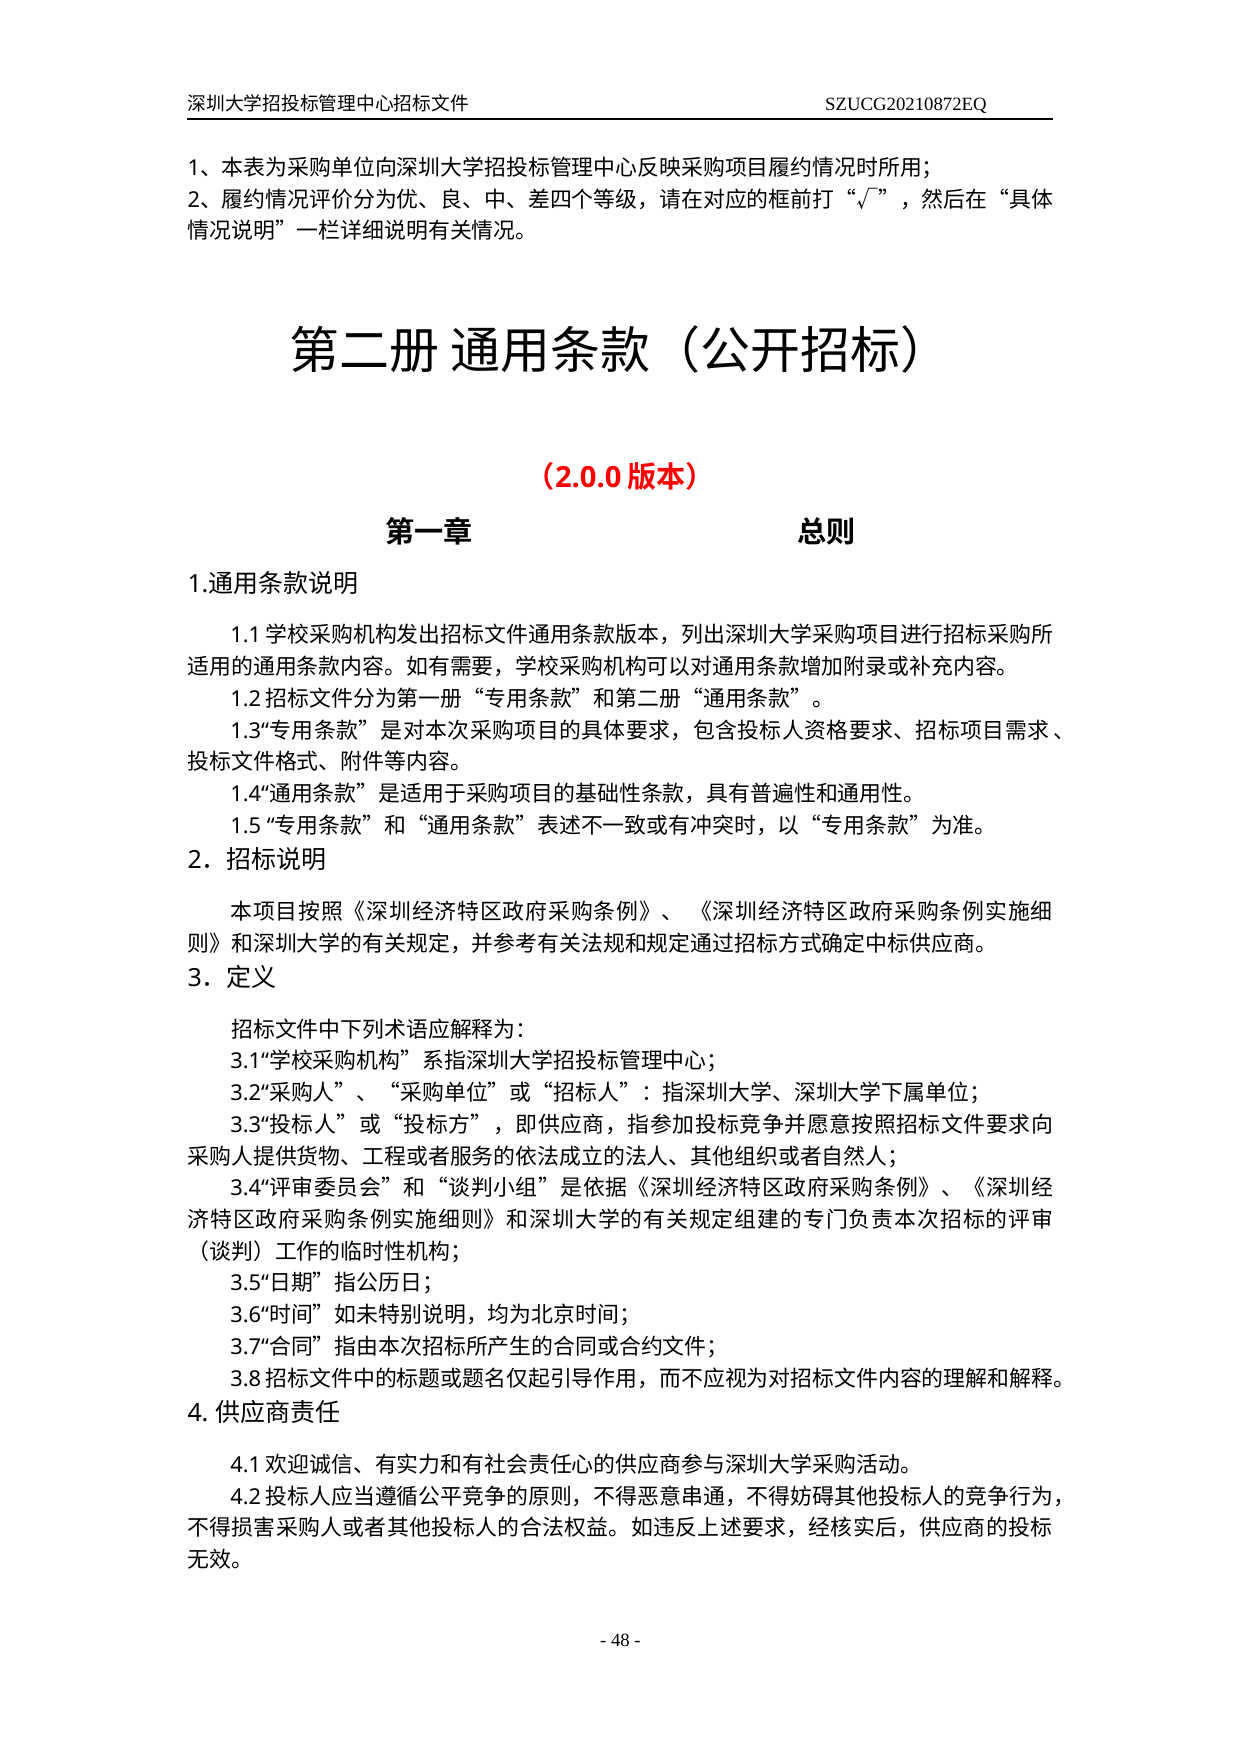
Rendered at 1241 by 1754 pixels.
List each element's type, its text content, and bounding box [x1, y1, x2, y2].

subtitle 第二册 通用条款（公开招标） [187, 310, 1053, 383]
text 1.4“通用条款”是适用于采购项目的基础性条款，具有普遍性和通用性。 [187, 776, 1053, 808]
text 3.3“投标人”或“投标方”，即供应商，指参加投标竞争并愿意按照招标文件要求向采购人提供货物、工程或者服务的依法成立的法人、其他组织或者自然人； [187, 1107, 1053, 1170]
text （2.0.0版本） [187, 453, 1053, 496]
text 2、履约情况评价分为优、良、中、差四个等级，请在对应的框前打“√”，然后在“具体情况说明”一栏详细说明有关情况。 [187, 182, 1053, 245]
list 总则 [187, 508, 1053, 551]
text 3.1“学校采购机构”系指深圳大学招投标管理中心； [187, 1043, 1053, 1075]
text 1.1学校采购机构发出招标文件通用条款版本，列出深圳大学采购项目进行招标采购所适用的通用条款内容。如有需要，学校采购机构可以对通用条款增加附录或补充内容。 [187, 617, 1053, 681]
text 3.7“合同”指由本次招标所产生的合同或合约文件； [187, 1329, 1053, 1361]
text 1.2招标文件分为第一册“专用条款”和第二册“通用条款”。 [187, 681, 1053, 713]
text 3.8招标文件中的标题或题名仅起引导作用，而不应视为对招标文件内容的理解和解释。 [187, 1361, 1053, 1392]
text 3.4“评审委员会”和“谈判小组”是依据《深圳经济特区政府采购条例》、《深圳经济特区政府采购条例实施细则》和深圳大学的有关规定组建的专门负责本次招标的评审（谈判）工作的临时性机构； [187, 1170, 1053, 1265]
text 1.5 “专用条款”和“通用条款”表述不一致或有冲突时，以“专用条款”为准。 [187, 808, 1053, 839]
text 3.2“采购人”、“采购单位”或“招标人”：指深圳大学、深圳大学下属单位； [187, 1075, 1053, 1107]
text 1.通用条款说明 [187, 563, 1053, 599]
text 3.6“时间”如未特别说明，均为北京时间； [187, 1297, 1053, 1329]
text 3.5“日期”指公历日； [187, 1265, 1053, 1297]
text 2．招标说明 [187, 839, 1053, 876]
text 4.2投标人应当遵循公平竞争的原则，不得恶意串通，不得妨碍其他投标人的竞争行为，不得损害采购人或者其他投标人的合法权益。如违反上述要求，经核实后，供应商的投标无效。 [187, 1479, 1053, 1574]
text 1.3“专用条款”是对本次采购项目的具体要求，包含投标人资格要求、招标项目需求、投标文件格式、附件等内容。 [187, 713, 1053, 776]
text 本项目按照《深圳经济特区政府采购条例》、 《深圳经济特区政府采购条例实施细则》和深圳大学的有关规定，并参考有关法规和规定通过招标方式确定中标供应商。 [187, 894, 1053, 957]
text 4.1欢迎诚信、有实力和有社会责任心的供应商参与深圳大学采购活动。 [187, 1447, 1053, 1479]
text 招标文件中下列术语应解释为： [187, 1012, 1053, 1043]
text 1、本表为采购单位向深圳大学招投标管理中心反映采购项目履约情况时所用； [187, 150, 1053, 182]
text 4. 供应商责任 [187, 1392, 1053, 1429]
text 3．定义 [187, 957, 1053, 993]
